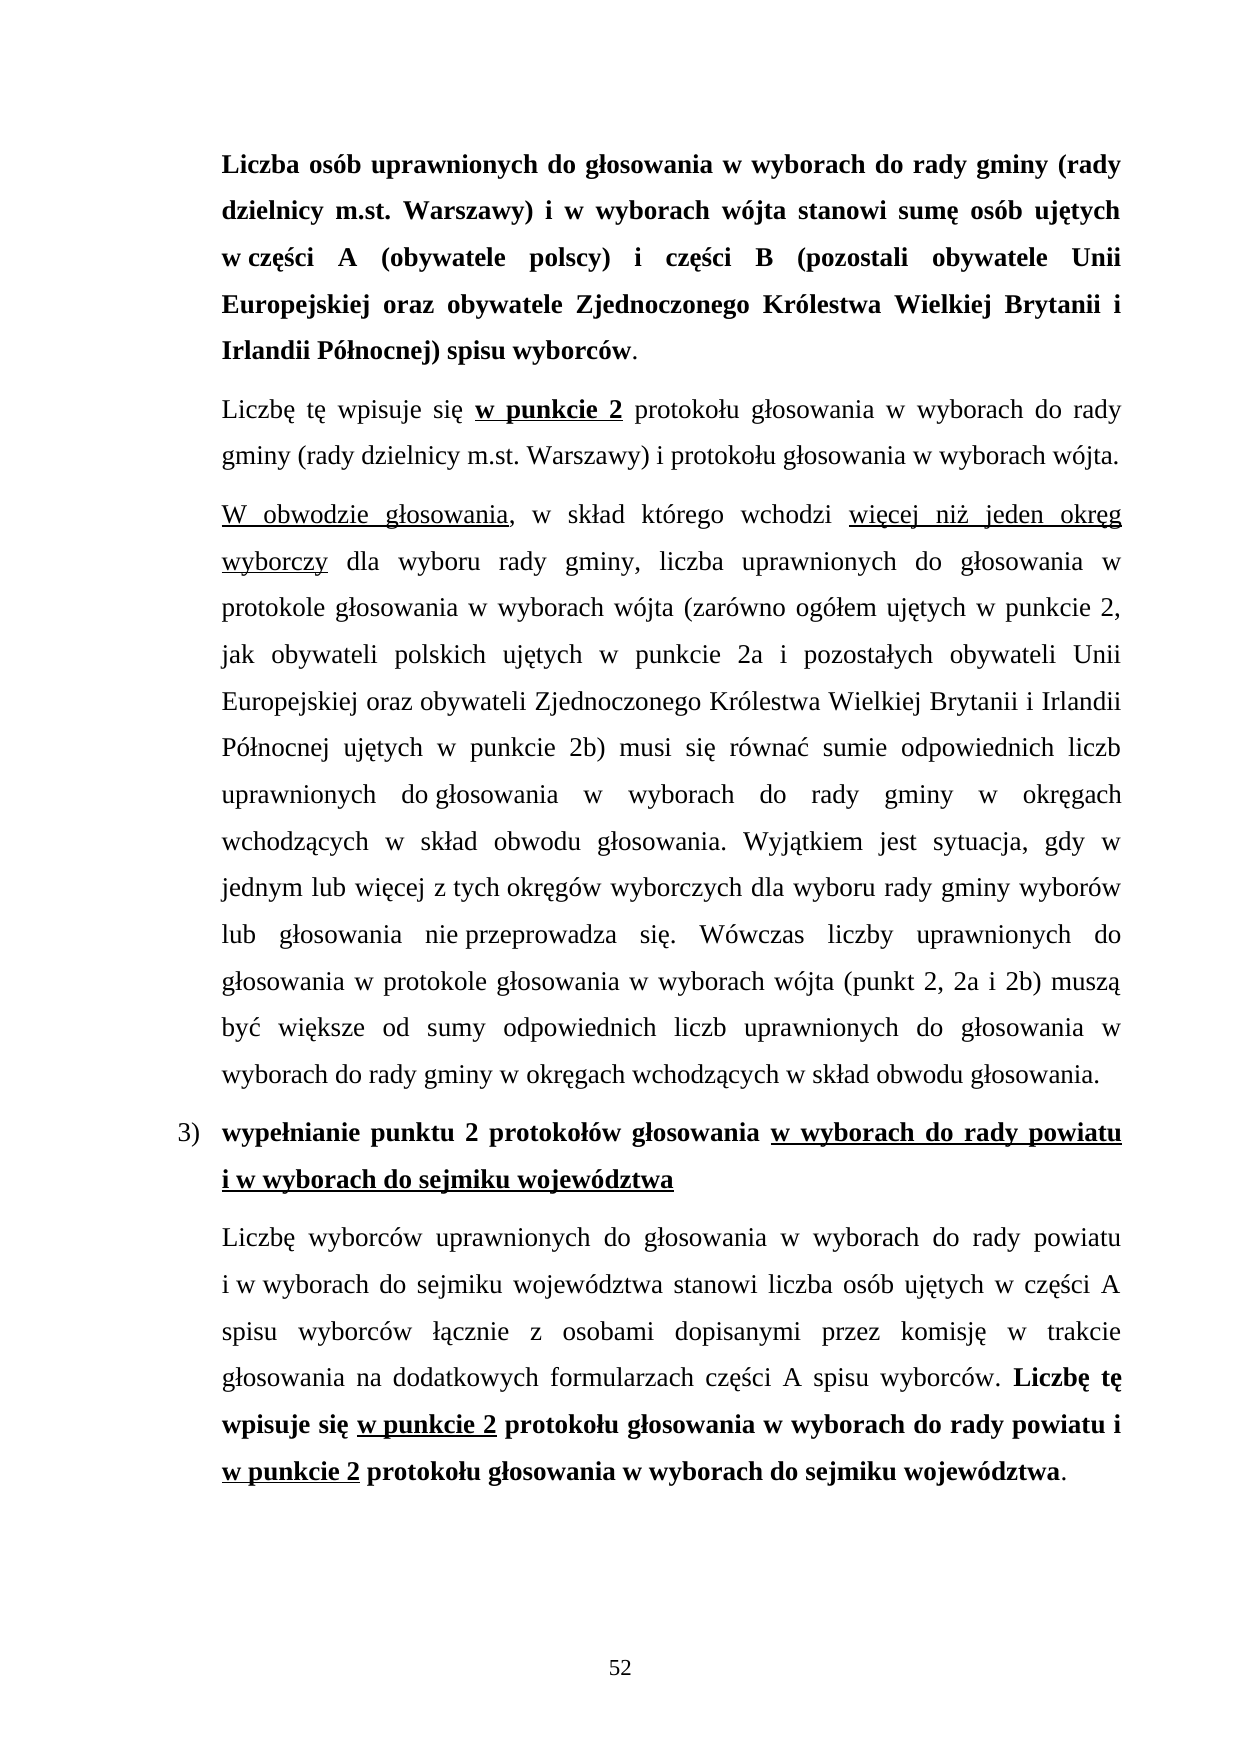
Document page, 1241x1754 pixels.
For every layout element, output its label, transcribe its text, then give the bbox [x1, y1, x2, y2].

text W obwodzie głosowania, w skład którego wchodzi więcej niż jeden okręg wyborczy dla wyboru rady gminy, liczba uprawnionych do głosowania w protokole głosowania w wyborach wójta (zarówno ogółem ujętych w punkcie 2, jak obywateli polskich ujętych w punkcie 2a i pozostałych obywateli Unii Europejskiej oraz obywateli Zjednoczonego Królestwa Wielkiej Brytanii i Irlandii Północnej ujętych w punkcie 2b) musi się równać sumie odpowiednich liczb uprawnionych do głosowania w wyborach do rady gminy w okręgach wchodzących w skład obwodu głosowania. Wyjątkiem jest sytuacja, gdy w jednym lub więcej z tych okręgów wyborczych dla wyboru rady gminy wyborów lub głosowania nie przeprowadza się. Wówczas liczby uprawnionych do głosowania w protokole głosowania w wyborach wójta (punkt 2, 2a i 2b) muszą być większe od sumy odpowiednich liczb uprawnionych do głosowania w wyborach do rady gminy w okręgach wchodzących w skład obwodu głosowania. [221, 498, 1122, 1089]
text Liczbę wyborców uprawnionych do głosowania w wyborach do rady powiatu i w wyborach do sejmiku województwa stanowi liczba osób ujętych w części A spisu wyborców łącznie z osobami dopisanymi przez komisję w trakcie głosowania na dodatkowych formularzach części A spisu wyborców. Liczbę tę wpisuje się w punkcie 2 protokołu głosowania w wyborach do rady powiatu i w punkcie 2 protokołu głosowania w wyborach do sejmiku województwa. [222, 1221, 1122, 1486]
list wypełnianie punktu 2 protokołów głosowania w wyborach do rady powiatu i w wyborach do sejmiku województwa [177, 1116, 1122, 1194]
text Liczba osób uprawnionych do głosowania w wyborach do rady gminy (rady dzielnicy m.st. Warszawy) i w wyborach wójta stanowi sumę osób ujętych w części A (obywatele polscy) i części B (pozostali obywatele Unii Europejskiej oraz obywatele Zjednoczonego Królestwa Wielkiej Brytanii i Irlandii Północnej) spisu wyborców. [221, 148, 1122, 366]
text Liczbę tę wpisuje się w punkcie 2 protokołu głosowania w wyborach do rady gminy (rady dzielnicy m.st. Warszawy) i protokołu głosowania w wyborach wójta. [221, 393, 1122, 471]
